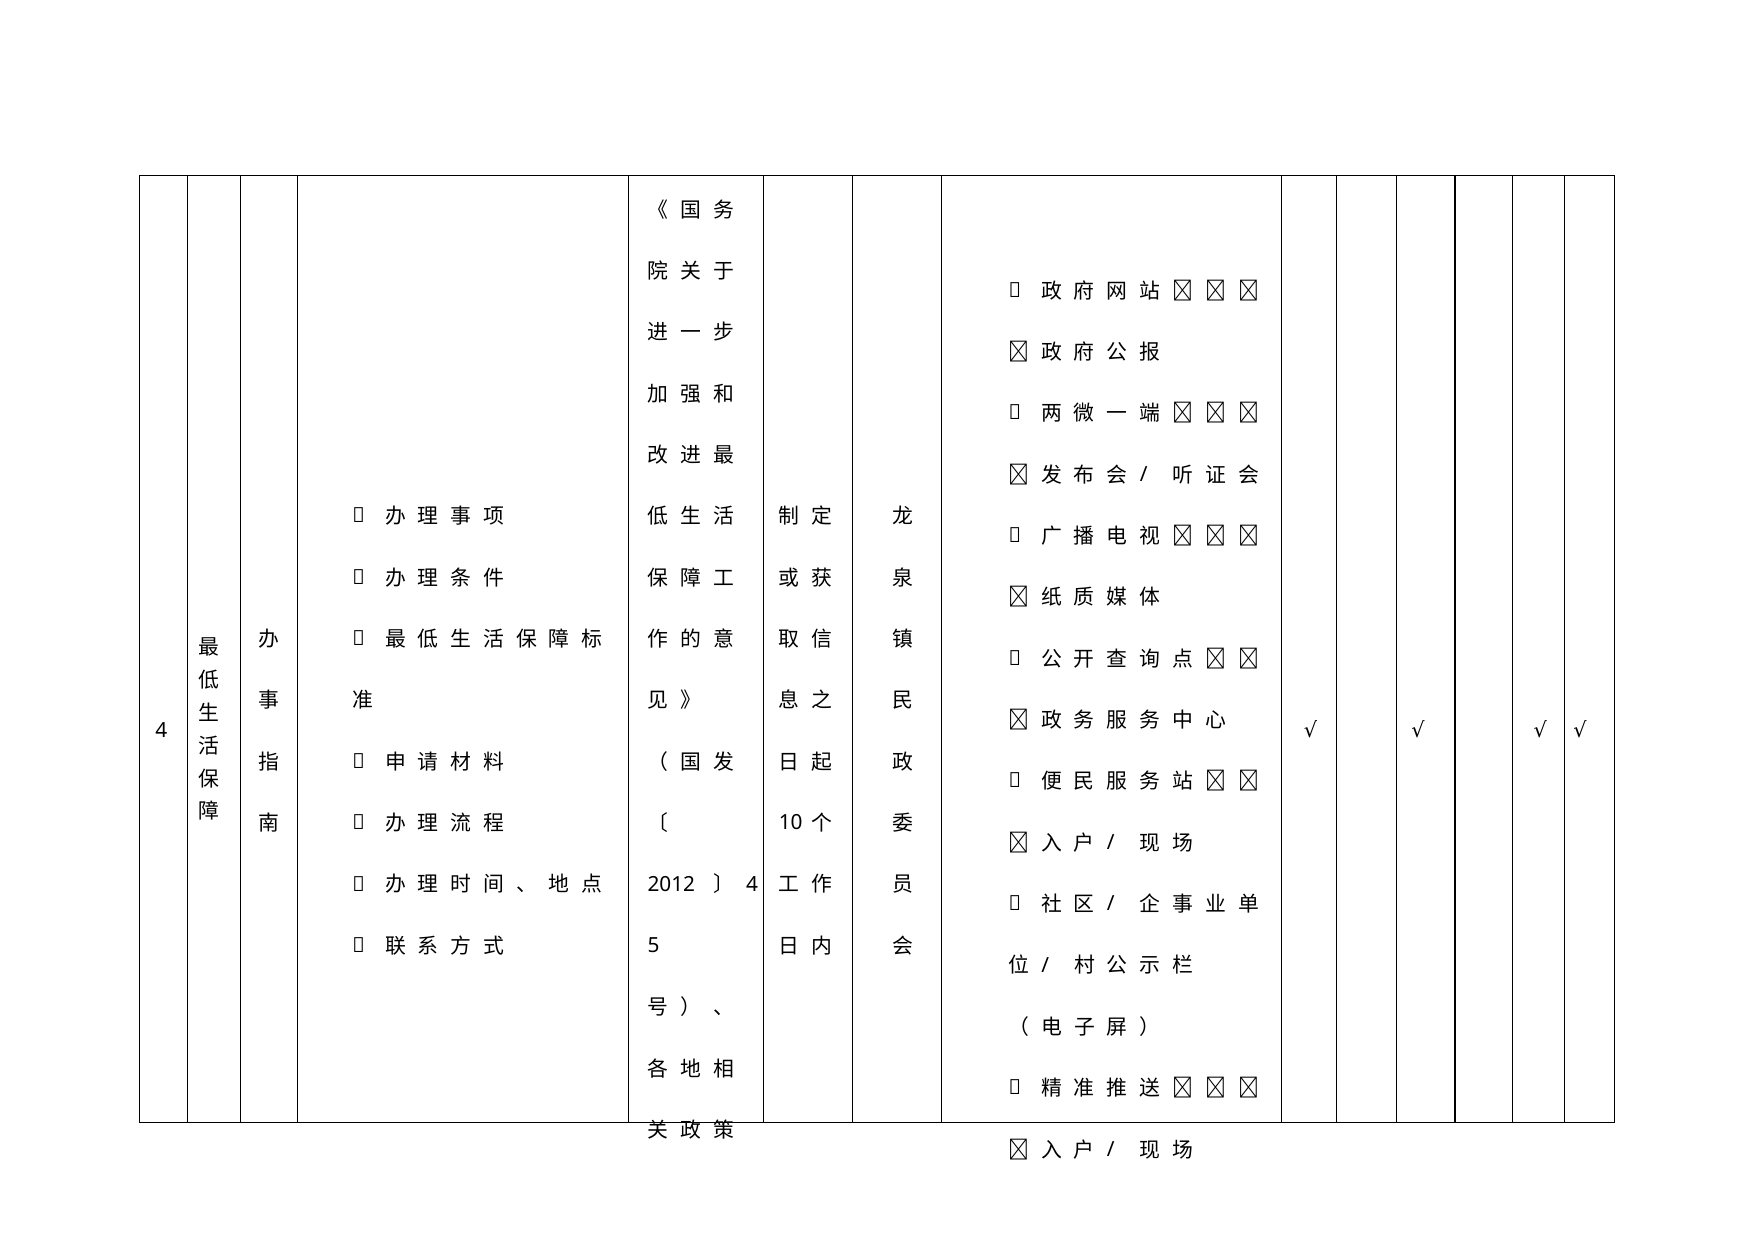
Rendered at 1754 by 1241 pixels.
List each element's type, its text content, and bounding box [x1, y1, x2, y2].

table_cell 龙泉镇民政委员会 [853, 176, 941, 1122]
table_cell 制定或获取信息之日起10个工作日内 [764, 176, 852, 1122]
table_cell √ [1397, 176, 1454, 1122]
table_cell 《国务院关于进一步加强和改进最低生活保障工作的意见》（国发〔2012〕45号）、各地相关政策法规文件 [629, 176, 763, 1122]
table_cell 办事指南 [241, 176, 297, 1122]
table_cell √ [1513, 176, 1564, 1122]
table_cell 最低生活保障 [188, 176, 240, 1122]
table_cell 4 [140, 176, 187, 1122]
table_cell 政府网站政府公报 两微一端发布会/听证会 广播电视纸质媒体 公开查询点政务服务中心 便民服务站入户/现场 社区/企事业单位/村公示栏 （电子屏） 精准推送入户/现场 [942, 176, 1281, 1122]
table_cell √ [1565, 176, 1614, 1122]
table_cell 办理事项 办理条件 最低生活保障标准 申请材料 办理流程 办理时间、地点 联系方式 [298, 176, 628, 1122]
table_cell √ [1282, 176, 1336, 1122]
table_cell [1456, 176, 1512, 1122]
table_cell [1337, 176, 1396, 1122]
